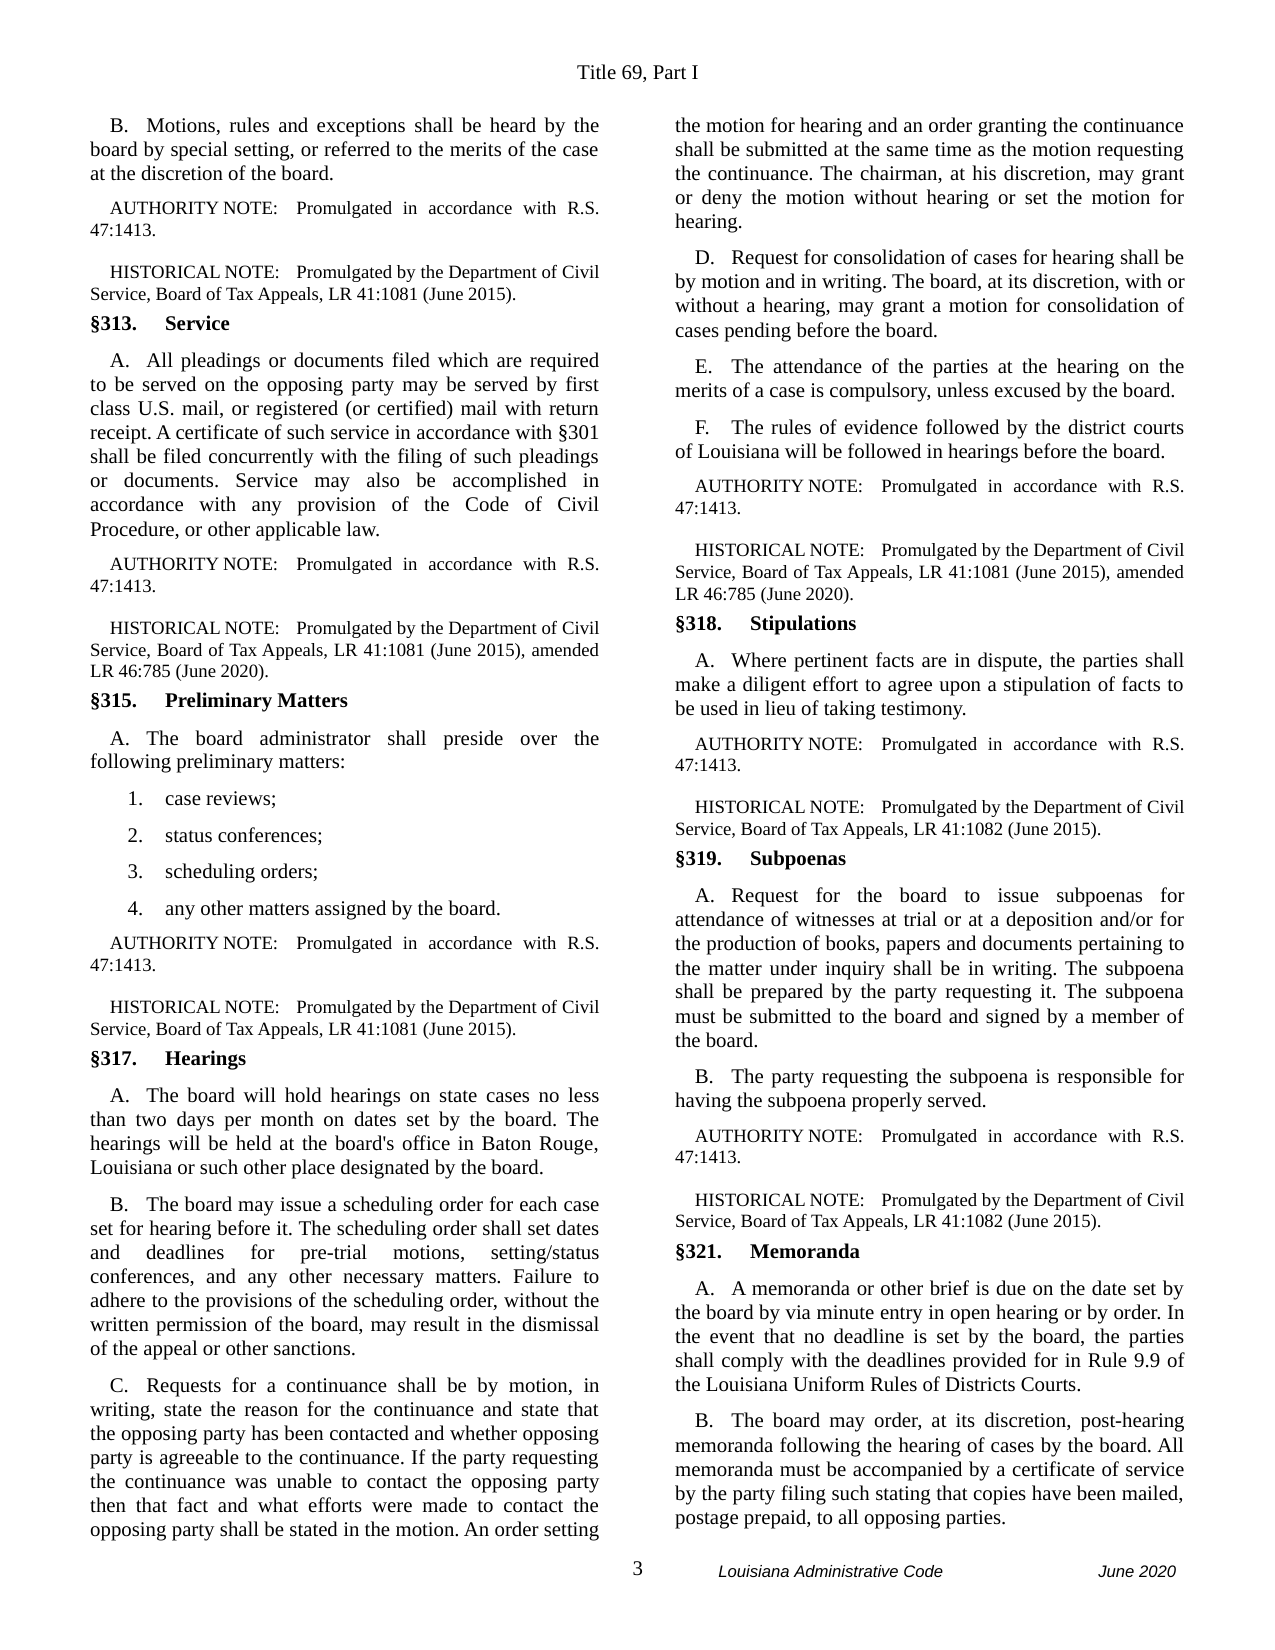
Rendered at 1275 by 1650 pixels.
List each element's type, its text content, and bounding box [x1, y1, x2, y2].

text C. Requests for a continuance shall be by motion, in writing, state the reason for the continuance and state that the opposing party has been contacted and whether opposing party is agreeable to the continuance. If the party requesting the continuance was unable to contact the opposing party then that fact and what efforts were made to contact the opposing party shall be stated in the motion. An order setting the motion for hearing and an order granting the continuance shall be submitted at the same time as the motion requesting the continuance. The chairman, at his discretion, may grant or deny the motion without hearing or set the motion for hearing. [675, 112, 1185, 233]
text §315. Preliminary Matters [90, 688, 600, 713]
text A. The board will hold hearings on state cases no less than two days per month on dates set by the board. The hearings will be held at the board's office in Baton Rouge, Louisiana or such other place designated by the board. [90, 1083, 600, 1179]
text B. Motions, rules and exceptions shall be heard by the board by special setting, or referred to the merits of the case at the discretion of the board. [90, 112, 600, 185]
text §319. Subpoenas [675, 846, 1185, 871]
text A. The board administrator shall preside over the following preliminary matters: [90, 725, 600, 773]
text 4. any other matters assigned by the board. [90, 896, 600, 920]
text B. The party requesting the subpoena is responsible for having the subpoena properly served. [675, 1064, 1185, 1112]
text AUTHORITY NOTE: Promulgated in accordance with R.S. 47:1413. [90, 932, 600, 975]
text A. A memoranda or other brief is due on the date set by the board by via minute entry in open hearing or by order. In the event that no deadline is set by the board, the parties shall comply with the deadlines provided for in Rule 9.9 of the Louisiana Uniform Rules of Districts Courts. [675, 1276, 1185, 1396]
text §321. Memoranda [675, 1238, 1185, 1263]
text §313. Service [90, 311, 600, 336]
text C. Requests for a continuance shall be by motion, in writing, state the reason for the continuance and state that the opposing party has been contacted and whether opposing party is agreeable to the continuance. If the party requesting the continuance was unable to contact the opposing party then that fact and what efforts were made to contact the opposing party shall be stated in the motion. An order setting the motion for hearing and an order granting the continuance shall be submitted at the same time as the motion requesting the continuance. The chairman, at his discretion, may grant or deny the motion without hearing or set the motion for hearing. [90, 1373, 600, 1541]
text HISTORICAL NOTE: Promulgated by the Department of Civil Service, Board of Tax Appeals, LR 41:1081 (June 2015). [90, 996, 600, 1039]
text E. The attendance of the parties at the hearing on the merits of a case is compulsory, unless excused by the board. [675, 354, 1185, 402]
text F. The rules of evidence followed by the district courts of Louisiana will be followed in hearings before the board. [675, 415, 1185, 463]
text HISTORICAL NOTE: Promulgated by the Department of Civil Service, Board of Tax Appeals, LR 41:1082 (June 2015). [675, 796, 1185, 839]
text AUTHORITY NOTE: Promulgated in accordance with R.S. 47:1413. [90, 197, 600, 240]
text A. All pleadings or documents filed which are required to be served on the opposing party may be served by first class U.S. mail, or registered (or certified) mail with return receipt. A certificate of such service in accordance with §301 shall be filed concurrently with the filing of such pleadings or documents. Service may also be accomplished in accordance with any provision of the Code of Civil Procedure, or other applicable law. [90, 348, 600, 541]
text HISTORICAL NOTE: Promulgated by the Department of Civil Service, Board of Tax Appeals, LR 41:1082 (June 2015). [675, 1189, 1185, 1232]
text D. Request for consolidation of cases for hearing shall be by motion and in writing. The board, at its discretion, with or without a hearing, may grant a motion for consolidation of cases pending before the board. [675, 245, 1185, 342]
text A. Request for the board to issue subpoenas for attendance of witnesses at trial or at a deposition and/or for the production of books, papers and documents pertaining to the matter under inquiry shall be in writing. The subpoena shall be prepared by the party requesting it. The subpoena must be submitted to the board and signed by a member of the board. [675, 883, 1185, 1052]
text 2. status conferences; [90, 823, 600, 847]
text B. The board may order, at its discretion, post-hearing memoranda following the hearing of cases by the board. All memoranda must be accompanied by a certificate of service by the party filing such stating that copies have been mailed, postage prepaid, to all opposing parties. [675, 1408, 1185, 1529]
text AUTHORITY NOTE: Promulgated in accordance with R.S. 47:1413. [675, 732, 1185, 776]
text AUTHORITY NOTE: Promulgated in accordance with R.S. 47:1413. [675, 1125, 1185, 1168]
text A. Where pertinent facts are in dispute, the parties shall make a diligent effort to agree upon a stipulation of facts to be used in lieu of taking testimony. [675, 648, 1185, 720]
text 3. scheduling orders; [90, 859, 600, 883]
text 1. case reviews; [90, 786, 600, 810]
text HISTORICAL NOTE: Promulgated by the Department of Civil Service, Board of Tax Appeals, LR 41:1081 (June 2015). [90, 261, 600, 304]
text §317. Hearings [90, 1046, 600, 1071]
text HISTORICAL NOTE: Promulgated by the Department of Civil Service, Board of Tax Appeals, LR 41:1081 (June 2015), amended LR 46:785 (June 2020). [675, 539, 1185, 604]
text AUTHORITY NOTE: Promulgated in accordance with R.S. 47:1413. [675, 475, 1185, 518]
text B. The board may issue a scheduling order for each case set for hearing before it. The scheduling order shall set dates and deadlines for pre-trial motions, setting/status conferences, and any other necessary matters. Failure to adhere to the provisions of the scheduling order, without the written permission of the board, may result in the dismissal of the appeal or other sanctions. [90, 1192, 600, 1360]
text AUTHORITY NOTE: Promulgated in accordance with R.S. 47:1413. [90, 553, 600, 596]
text §318. Stipulations [675, 610, 1185, 635]
text HISTORICAL NOTE: Promulgated by the Department of Civil Service, Board of Tax Appeals, LR 41:1081 (June 2015), amended LR 46:785 (June 2020). [90, 617, 600, 682]
